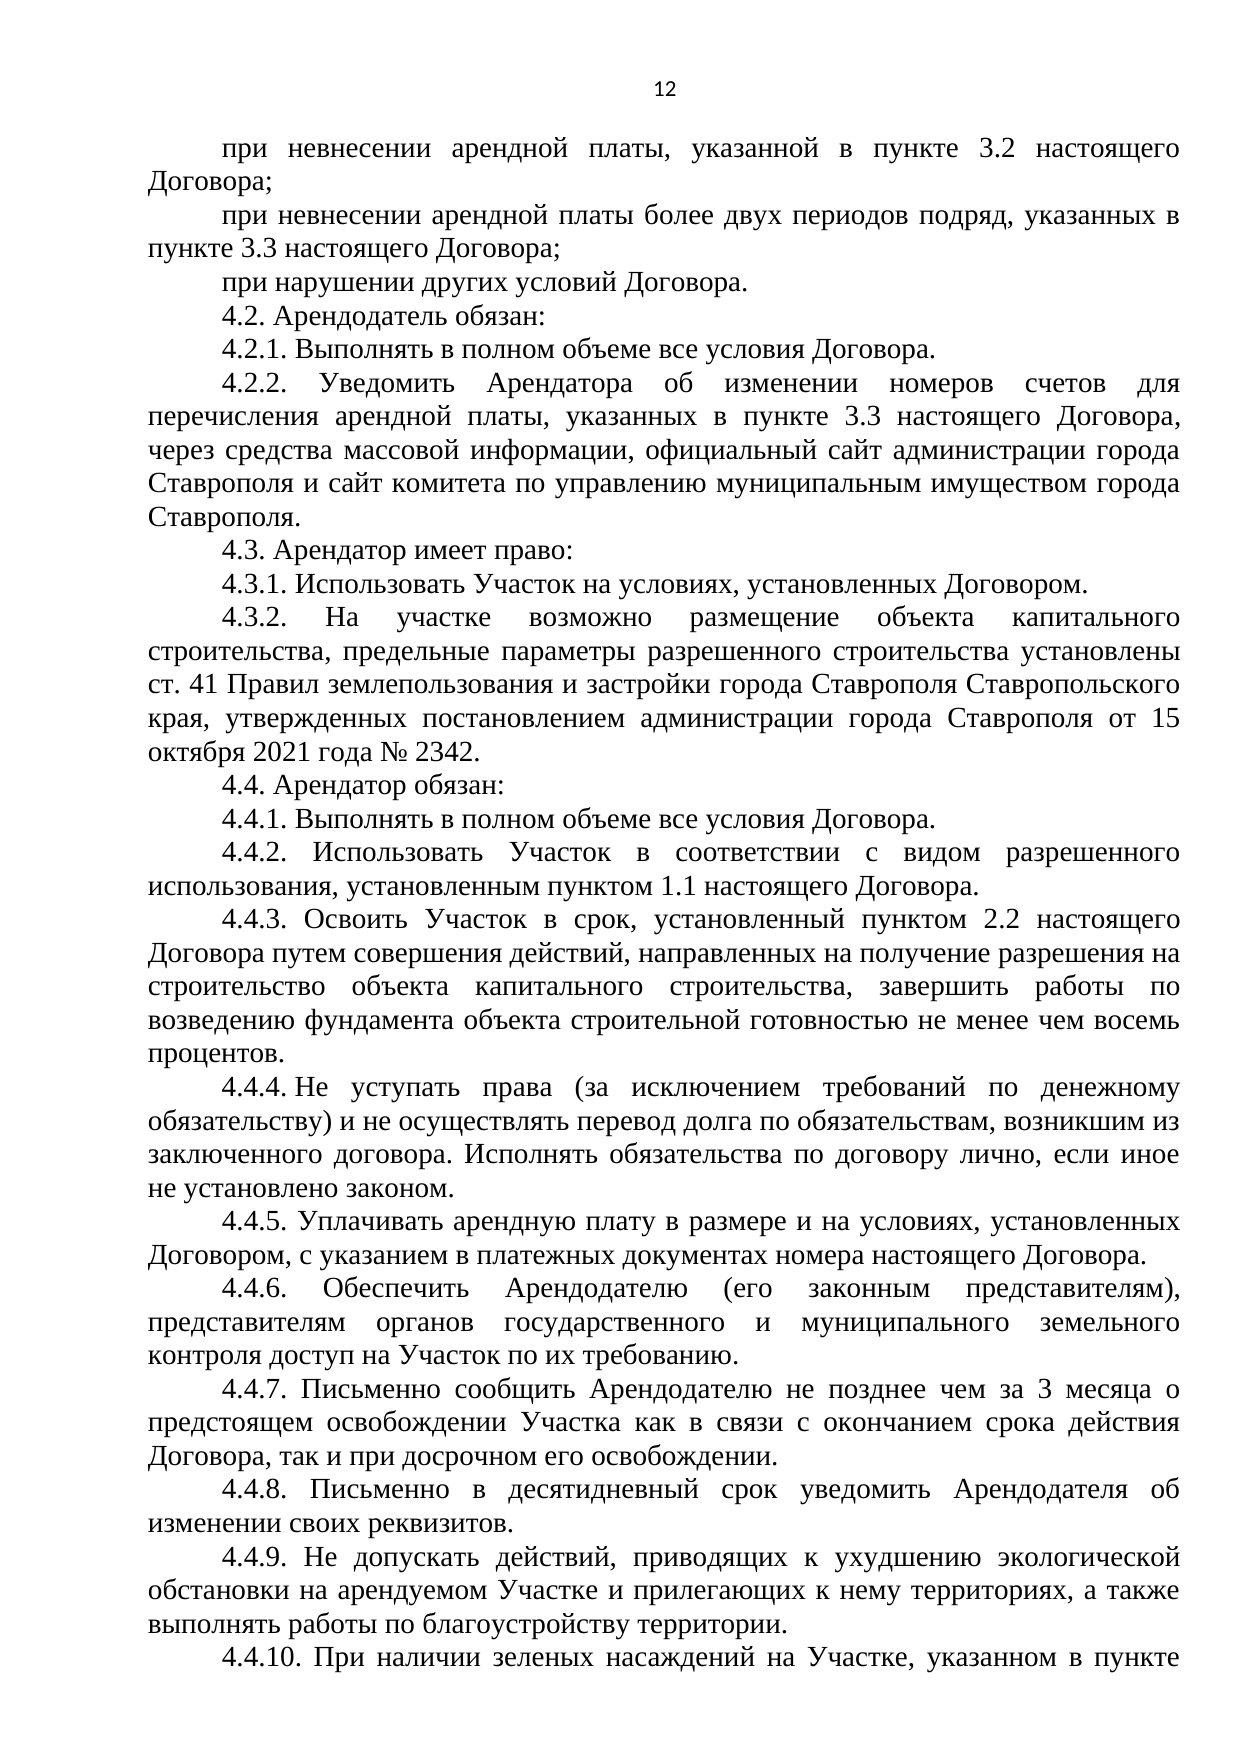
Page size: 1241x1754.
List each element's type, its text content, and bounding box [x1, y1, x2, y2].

text при нарушении других условий Договора. [148, 264, 1181, 298]
text 4.3. Арендатор имеет право: [148, 532, 1181, 566]
text 4.4.3. Освоить Участок в срок, установленный пунктом 2.2 настоящего Договора путем совершения действий, направленных на получение разрешения на строительство объекта капитального строительства, завершить работы по возведению фундамента объекта строительной готовностью не менее чем восемь процентов. [148, 901, 1181, 1069]
text 4.4.6. Обеспечить Арендодателю (его законным представителям), представителям органов государственного и муниципального земельного контроля доступ на Участок по их требованию. [148, 1270, 1181, 1371]
text 4.2.1. Выполнять в полном объеме все условия Договора. [148, 331, 1181, 365]
text 4.4.4. Не уступать права (за исключением требований по денежному обязательству) и не осуществлять перевод долга по обязательствам, возникшим из заключенного договора. Исполнять обязательства по договору лично, если иное не установлено законом. [148, 1069, 1181, 1203]
text 4.2. Арендодатель обязан: [148, 298, 1181, 331]
text 4.4.7. Письменно сообщить Арендодателю не позднее чем за 3 месяца о предстоящем освобождении Участка как в связи с окончанием срока действия Договора, так и при досрочном его освобождении. [148, 1371, 1181, 1472]
text 4.4.2. Использовать Участок в соответствии с видом разрешенного использования, установленным пунктом 1.1 настоящего Договора. [148, 834, 1181, 901]
text 4.4. Арендатор обязан: [148, 767, 1181, 801]
text 4.4.9. Не допускать действий, приводящих к ухудшению экологической обстановки на арендуемом Участке и прилегающих к нему территориях, а также выполнять работы по благоустройству территории. [148, 1539, 1181, 1639]
text 4.2.2. Уведомить Арендатора об изменении номеров счетов для перечисления арендной платы, указанных в пункте 3.3 настоящего Договора, через средства массовой информации, официальный сайт администрации города Ставрополя и сайт комитета по управлению муниципальным имуществом города Ставрополя. [148, 365, 1181, 532]
text 4.4.5. Уплачивать арендную плату в размере и на условиях, установленных Договором, с указанием в платежных документах номера настоящего Договора. [148, 1203, 1181, 1270]
text 4.3.2. На участке возможно размещение объекта капитального строительства, предельные параметры разрешенного строительства установлены ст. 41 Правил землепользования и застройки города Ставрополя Ставропольского края, утвержденных постановлением администрации города Ставрополя от 15 октября 2021 года № 2342. [148, 599, 1181, 767]
text при невнесении арендной платы, указанной в пункте 3.2 настоящего Договора; [148, 130, 1181, 197]
text 4.4.1. Выполнять в полном объеме все условия Договора. [148, 801, 1181, 834]
text 4.3.1. Использовать Участок на условиях, установленных Договором. [148, 566, 1181, 599]
text при невнесении арендной платы более двух периодов подряд, указанных в пункте 3.3 настоящего Договора; [148, 197, 1181, 264]
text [148, 1639, 1181, 1673]
text 4.4.8. Письменно в десятидневный срок уведомить Арендодателя об изменении своих реквизитов. [148, 1472, 1181, 1539]
